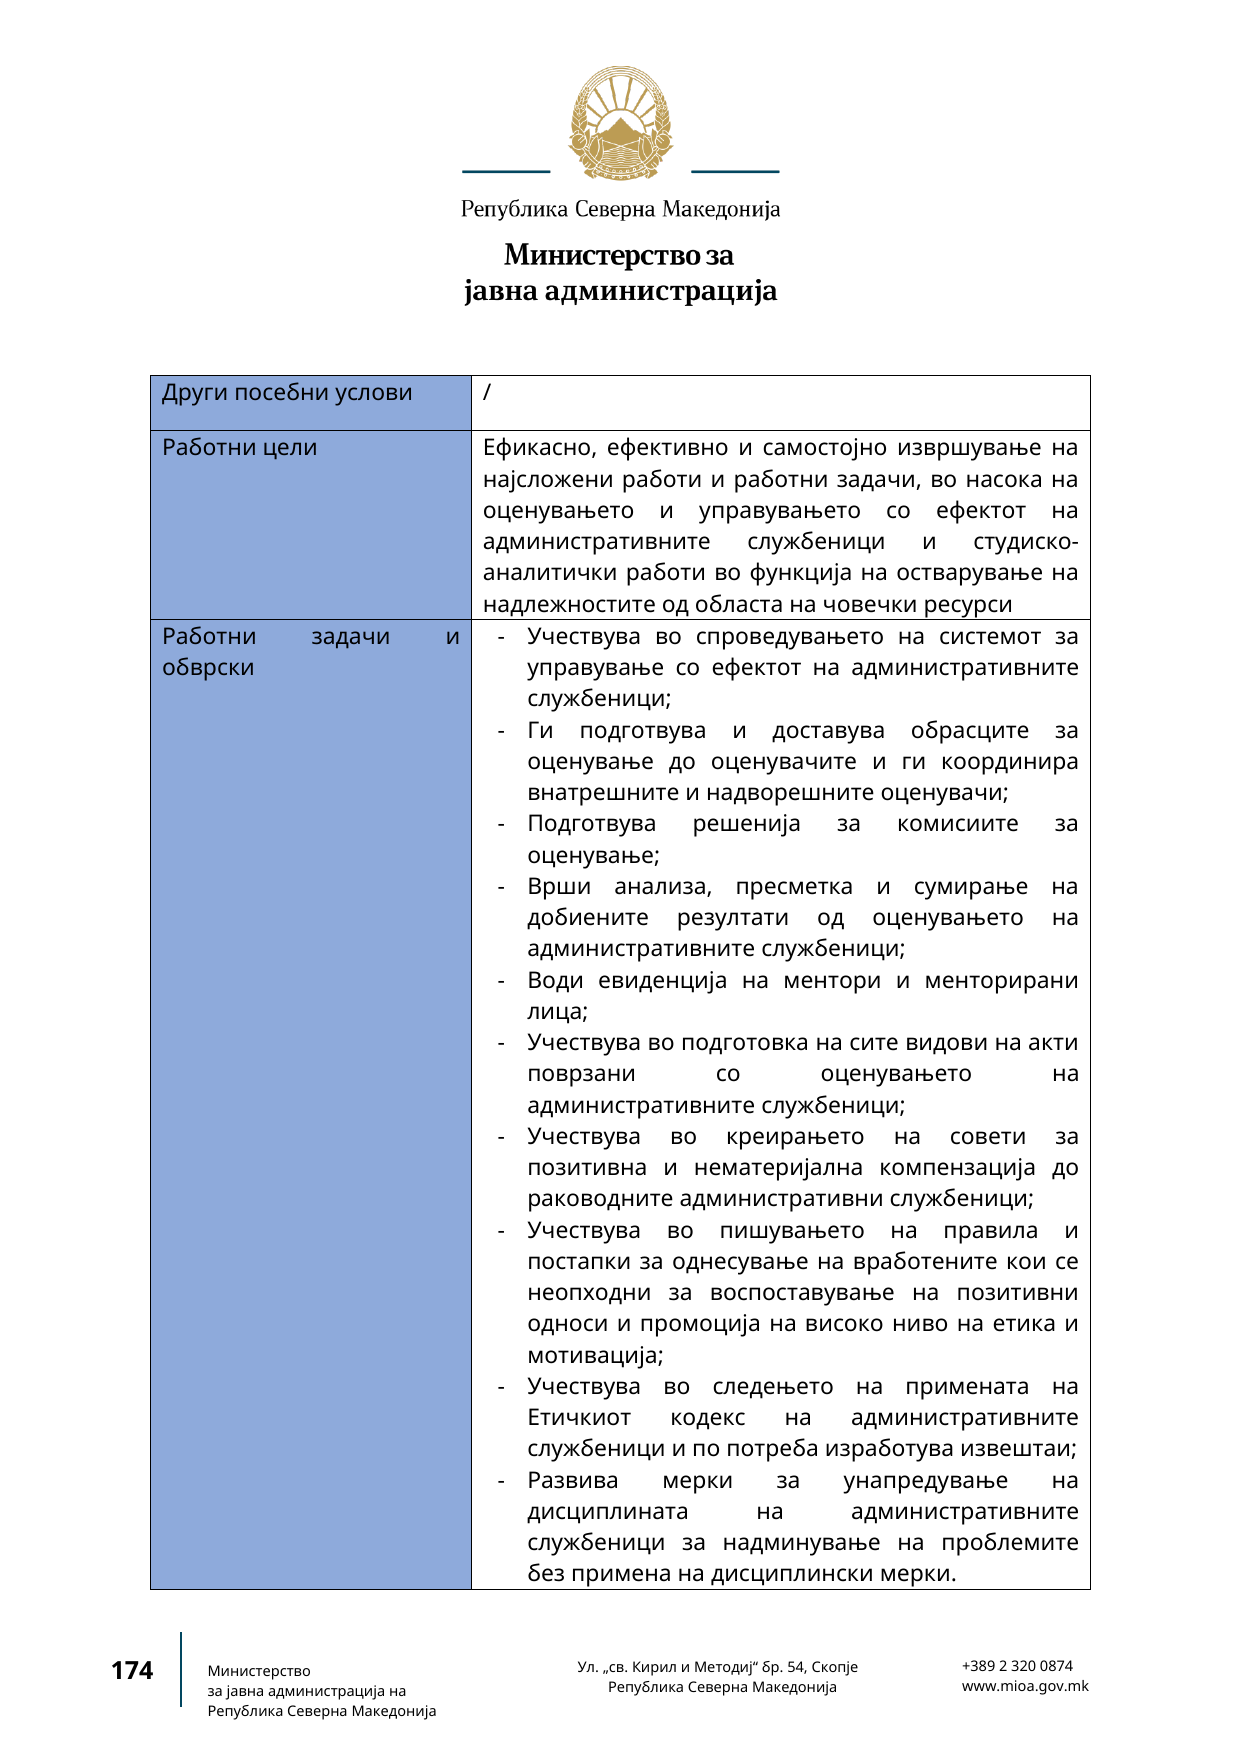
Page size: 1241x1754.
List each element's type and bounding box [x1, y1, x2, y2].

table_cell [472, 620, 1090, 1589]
picture [460, 66, 781, 308]
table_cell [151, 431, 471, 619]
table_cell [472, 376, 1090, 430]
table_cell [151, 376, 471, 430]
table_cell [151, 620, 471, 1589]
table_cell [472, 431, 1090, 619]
